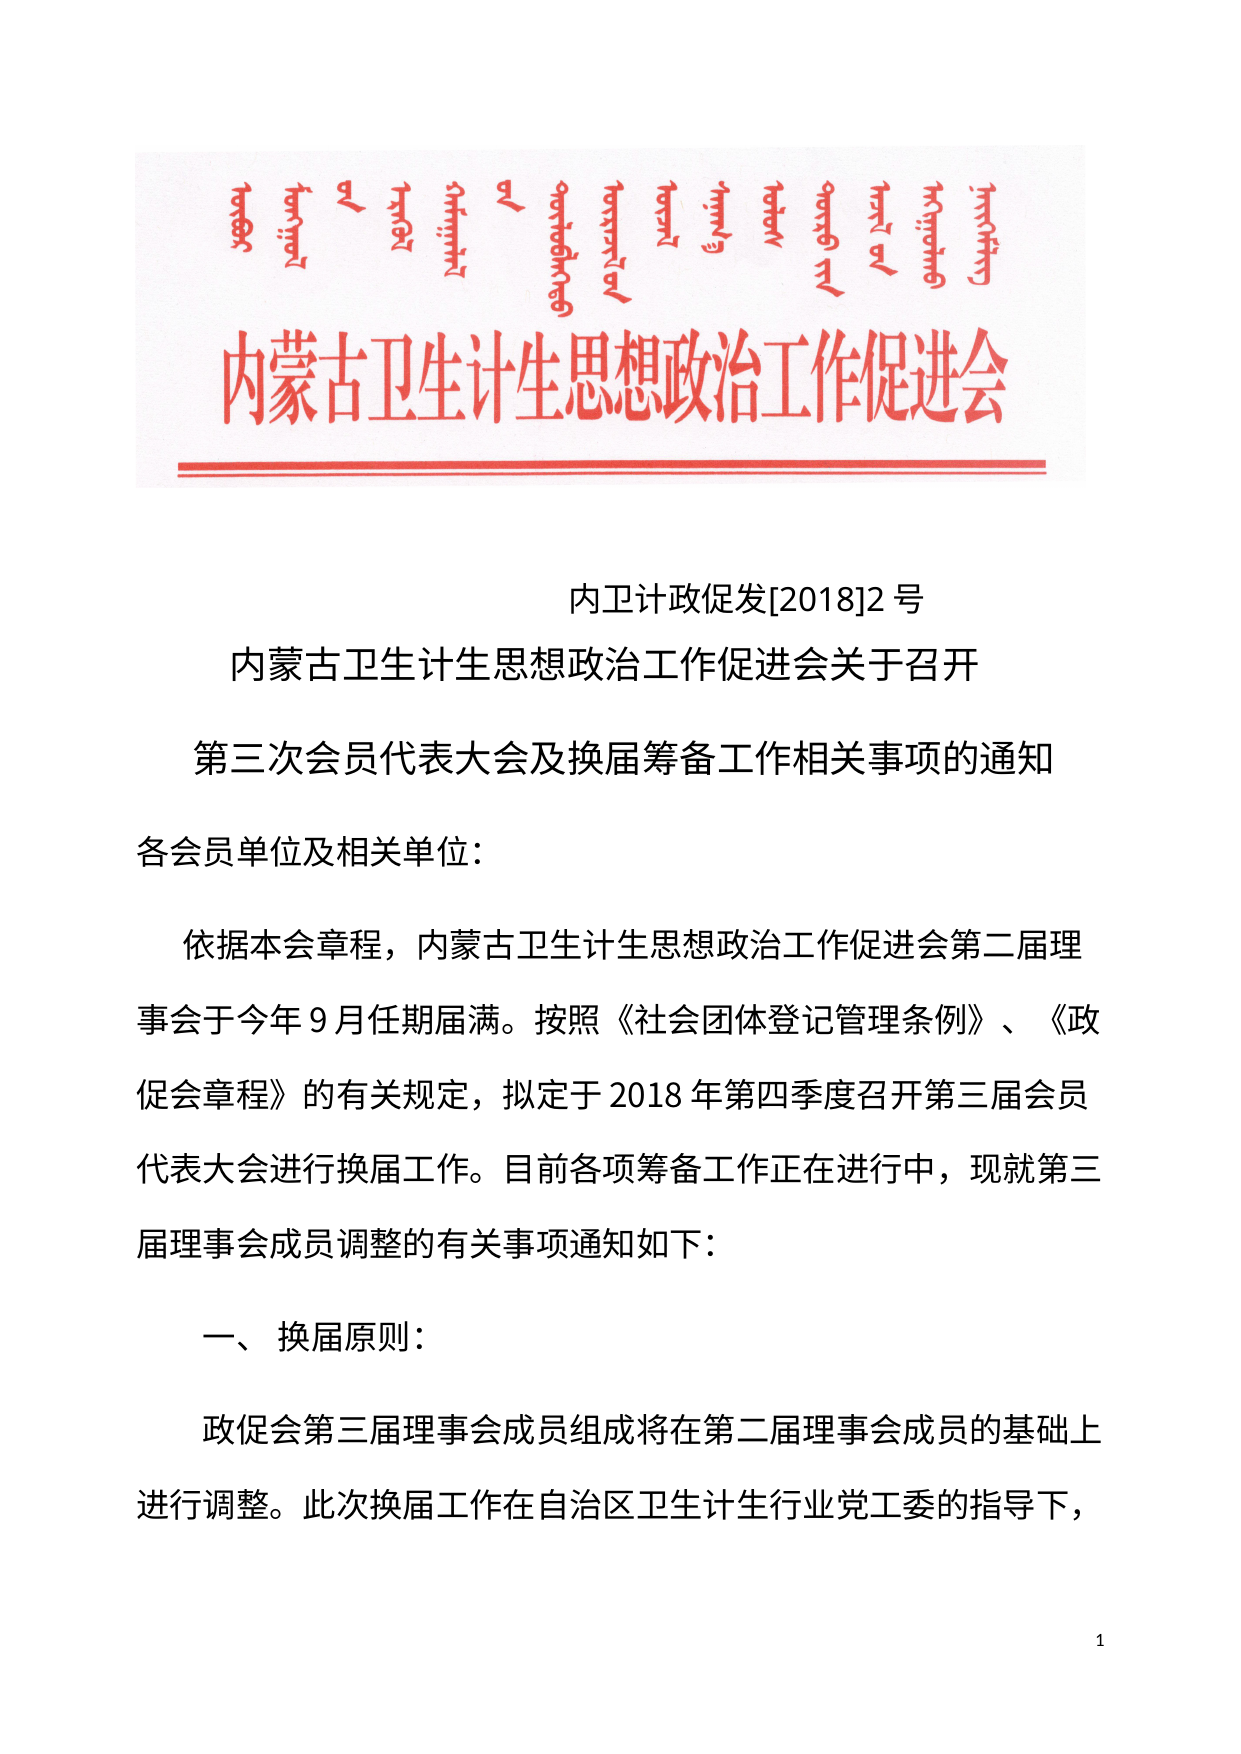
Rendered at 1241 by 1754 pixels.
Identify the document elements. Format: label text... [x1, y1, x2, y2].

text 内卫计政促发[2018]2号 [136, 565, 1104, 630]
picture [135, 145, 1086, 488]
text 依据本会章程，内蒙古卫生计生思想政治工作促进会第二届理事会于今年9月任期届满。按照《社会团体登记管理条例》、《政促会章程》的有关规定，拟定于2018年第四季度召开第三届会员代表大会进行换届工作。目前各项筹备工作正在进行中，现就第三届理事会成员调整的有关事项通知如下： [136, 911, 1104, 1274]
text 第三次会员代表大会及换届筹备工作相关事项的通知 [136, 724, 1104, 789]
text 各会员单位及相关单位： [136, 818, 1104, 883]
text 内蒙古卫生计生思想政治工作促进会关于召开 [136, 630, 1104, 695]
list 换届原则： [202, 1302, 1104, 1367]
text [136, 1395, 1104, 1535]
